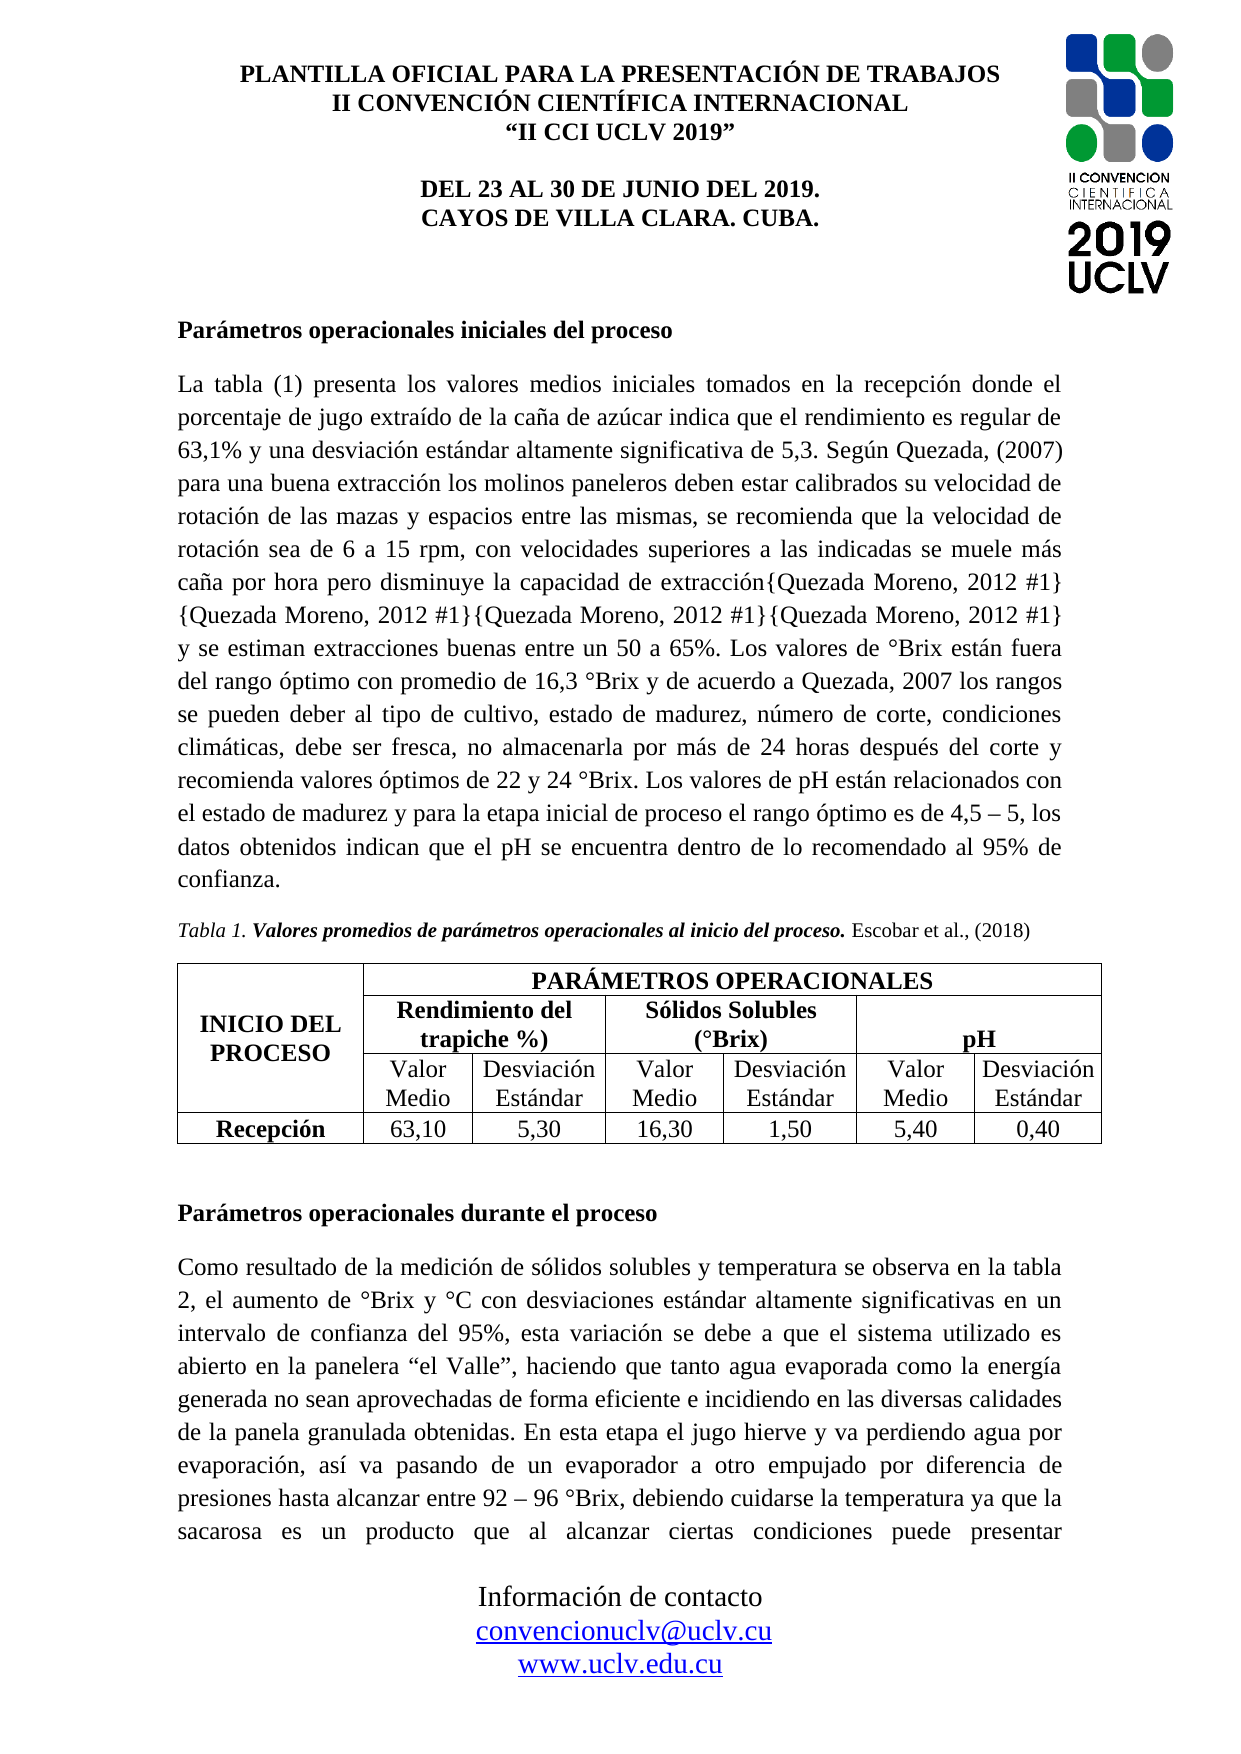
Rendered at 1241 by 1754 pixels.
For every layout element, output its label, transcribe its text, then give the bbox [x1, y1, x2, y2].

table_cell 63,10 [364, 1113, 472, 1143]
text La tabla (1) presenta los valores medios iniciales tomados en la recepción donde el porcentaje de jugo extraído de la caña de azúcar indica que el rendimiento es regular de 63,1% y una desviación estándar altamente significativa de 5,3. Según Quezada, (2007) para una buena extracción los molinos paneleros deben estar calibrados su velocidad de rotación de las mazas y espacios entre las mismas, se recomienda que la velocidad de rotación sea de 6 a 15 rpm, con velocidades superiores a las indicadas se muele más caña por hora pero disminuye la capacidad de extracción{Quezada Moreno, 2012 #1}{Quezada Moreno, 2012 #1}{Quezada Moreno, 2012 #1}{Quezada Moreno, 2012 #1} y se estiman extracciones buenas entre un 50 a 65%. Los valores de °Brix están fuera del rango óptimo con promedio de 16,3 °Brix y de acuerdo a Quezada, 2007 los rangos se pueden deber al tipo de cultivo, estado de madurez, número de corte, condiciones climáticas, debe ser fresca, no almacenarla por más de 24 horas después del corte y recomienda valores óptimos de 22 y 24 °Brix. Los valores de pH están relacionados con el estado de madurez y para la etapa inicial de proceso el rango óptimo es de 4,5 – 5, los datos obtenidos indican que el pH se encuentra dentro de lo recomendado al 95% de confianza. [177, 369, 1063, 893]
table_cell 1,50 [724, 1113, 856, 1143]
table_cell pH [857, 996, 1101, 1053]
table_cell Valor Medio [364, 1054, 472, 1112]
table_header PARÁMETROS OPERACIONALES [364, 964, 1101, 994]
table_cell Rendimiento del trapiche %) [364, 996, 605, 1053]
text Tabla 1. Valores promedios de parámetros operacionales al inicio del proceso. Escobar et al., (2018) [177, 918, 1063, 942]
table_cell Valor Medio [606, 1054, 723, 1112]
table_cell Desviación Estándar [473, 1054, 605, 1112]
text Parámetros operacionales durante el proceso [177, 1198, 1063, 1227]
table_cell Desviación Estándar [724, 1054, 856, 1112]
table_cell 5,30 [473, 1113, 605, 1143]
text Parámetros operacionales iniciales del proceso [177, 315, 1063, 344]
table_cell Valor Medio [857, 1054, 974, 1112]
table_cell 5,40 [857, 1113, 974, 1143]
table_cell Recepción [178, 1113, 363, 1143]
table_cell 16,30 [606, 1113, 723, 1143]
picture [1061, 31, 1182, 303]
table_cell Desviación Estándar [975, 1054, 1101, 1112]
table_header INICIO DEL PROCESO [178, 964, 363, 1112]
table_cell 0,40 [975, 1113, 1101, 1143]
table_cell Sólidos Solubles (°Brix) [606, 996, 856, 1053]
